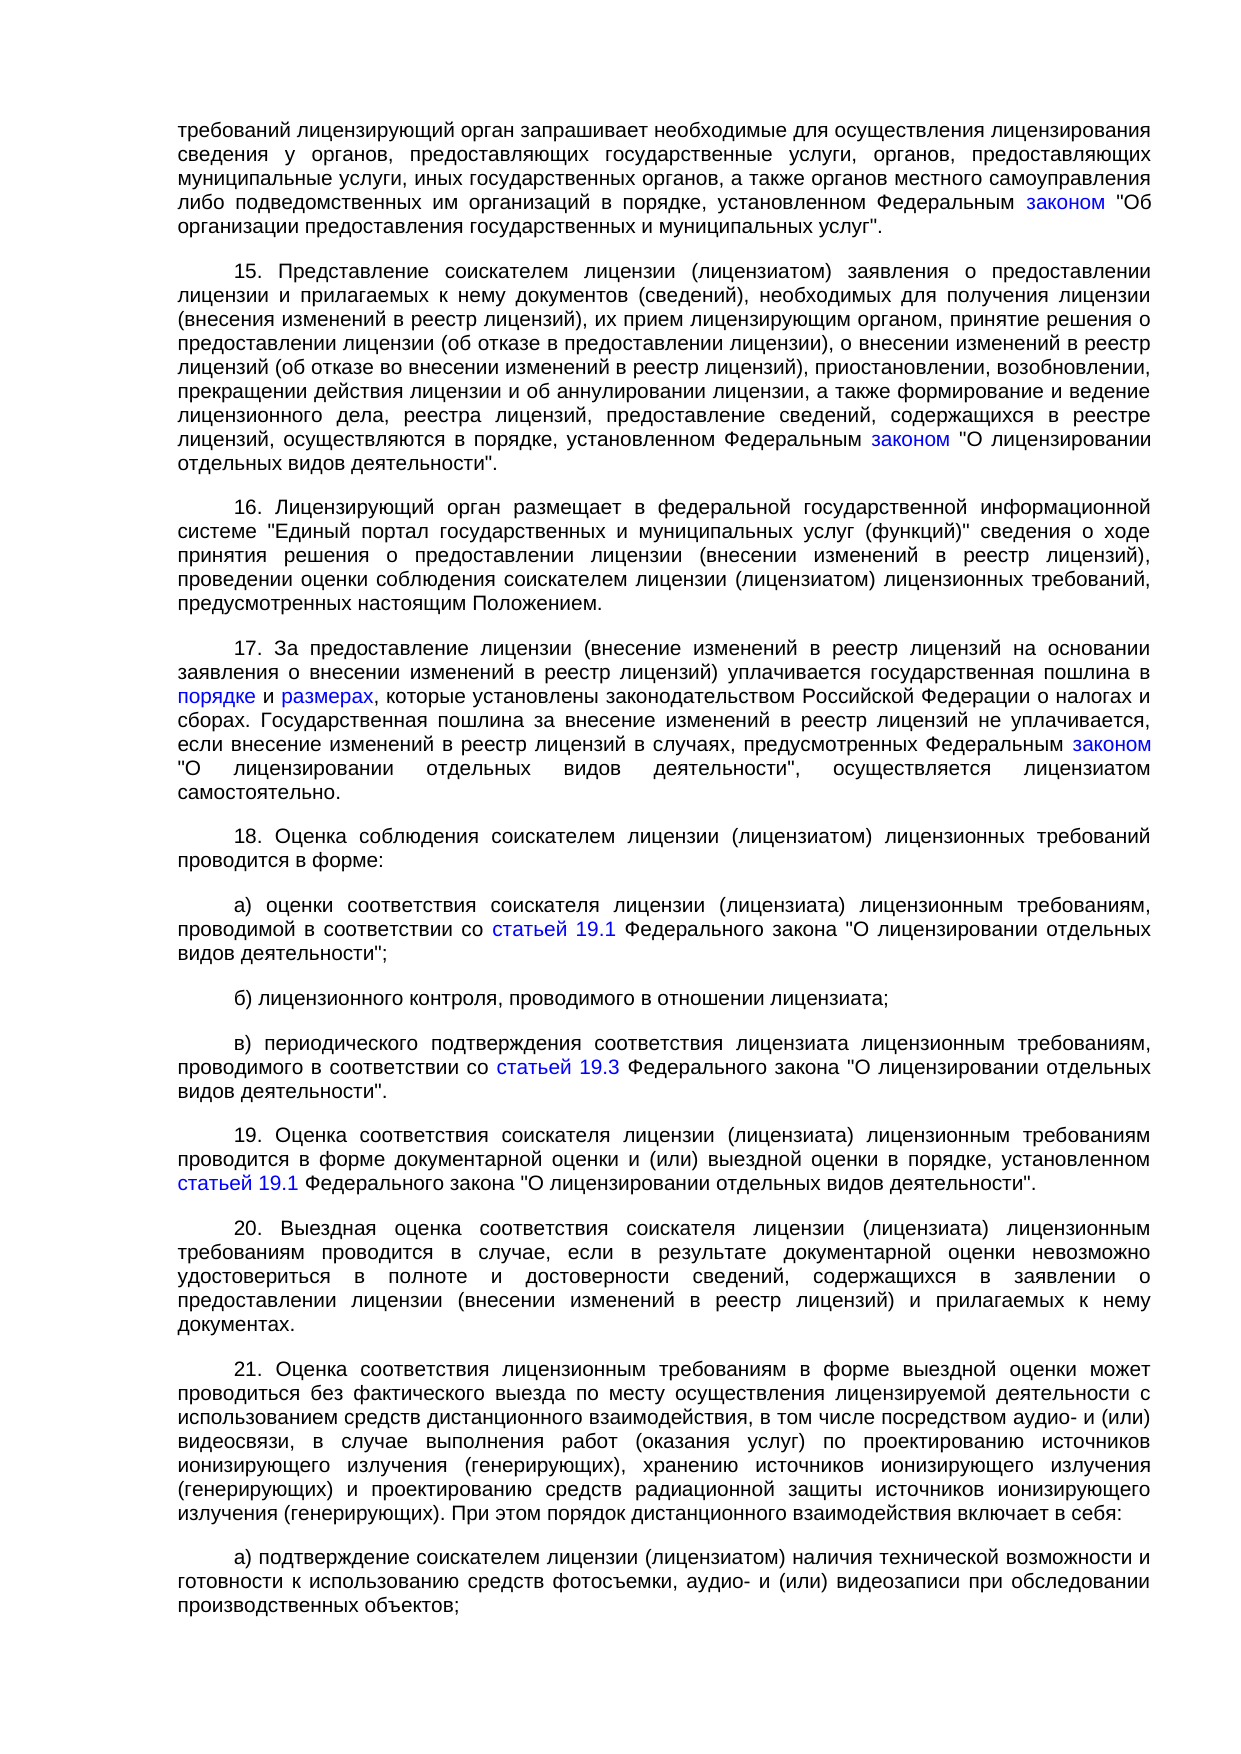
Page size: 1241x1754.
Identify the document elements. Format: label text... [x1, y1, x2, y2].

text 18. Оценка соблюдения соискателем лицензии (лицензиатом) лицензионных требований проводится в форме: [177, 824, 1152, 872]
text 19. Оценка соответствия соискателя лицензии (лицензиата) лицензионным требованиям проводится в форме документарной оценки и (или) выездной оценки в порядке, установленном статьей 19.1 Федерального закона "О лицензировании отдельных видов деятельности". [177, 1123, 1152, 1195]
text 15. Представление соискателем лицензии (лицензиатом) заявления о предоставлении лицензии и прилагаемых к нему документов (сведений), необходимых для получения лицензии (внесения изменений в реестр лицензий), их прием лицензирующим органом, принятие решения о предоставлении лицензии (об отказе в предоставлении лицензии), о внесении изменений в реестр лицензий (об отказе во внесении изменений в реестр лицензий), приостановлении, возобновлении, прекращении действия лицензии и об аннулировании лицензии, а также формирование и ведение лицензионного дела, реестра лицензий, предоставление сведений, содержащихся в реестре лицензий, осуществляются в порядке, установленном Федеральным законом "О лицензировании отдельных видов деятельности". [177, 259, 1152, 474]
text 20. Выездная оценка соответствия соискателя лицензии (лицензиата) лицензионным требованиям проводится в случае, если в результате документарной оценки невозможно удостовериться в полноте и достоверности сведений, содержащихся в заявлении о предоставлении лицензии (внесении изменений в реестр лицензий) и прилагаемых к нему документах. [177, 1216, 1152, 1336]
text 17. За предоставление лицензии (внесение изменений в реестр лицензий на основании заявления о внесении изменений в реестр лицензий) уплачивается государственная пошлина в порядке и размерах, которые установлены законодательством Российской Федерации о налогах и сборах. Государственная пошлина за внесение изменений в реестр лицензий не уплачивается, если внесение изменений в реестр лицензий в случаях, предусмотренных Федеральным законом "О лицензировании отдельных видов деятельности", осуществляется лицензиатом самостоятельно. [177, 636, 1152, 803]
text б) лицензионного контроля, проводимого в отношении лицензиата; [177, 986, 1152, 1010]
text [177, 118, 1152, 238]
text а) подтверждение соискателем лицензии (лицензиатом) наличия технической возможности и готовности к использованию средств фотосъемки, аудио- и (или) видеозаписи при обследовании производственных объектов; [177, 1545, 1152, 1617]
text в) периодического подтверждения соответствия лицензиата лицензионным требованиям, проводимого в соответствии со статьей 19.3 Федерального закона "О лицензировании отдельных видов деятельности". [177, 1031, 1152, 1102]
text а) оценки соответствия соискателя лицензии (лицензиата) лицензионным требованиям, проводимой в соответствии со статьей 19.1 Федерального закона "О лицензировании отдельных видов деятельности"; [177, 893, 1152, 965]
text 21. Оценка соответствия лицензионным требованиям в форме выездной оценки может проводиться без фактического выезда по месту осуществления лицензируемой деятельности с использованием средств дистанционного взаимодействия, в том числе посредством аудио- и (или) видеосвязи, в случае выполнения работ (оказания услуг) по проектированию источников ионизирующего излучения (генерирующих), хранению источников ионизирующего излучения (генерирующих) и проектированию средств радиационной защиты источников ионизирующего излучения (генерирующих). При этом порядок дистанционного взаимодействия включает в себя: [177, 1357, 1152, 1524]
text 16. Лицензирующий орган размещает в федеральной государственной информационной системе "Единый портал государственных и муниципальных услуг (функций)" сведения о ходе принятия решения о предоставлении лицензии (внесении изменений в реестр лицензий), проведении оценки соблюдения соискателем лицензии (лицензиатом) лицензионных требований, предусмотренных настоящим Положением. [177, 495, 1152, 615]
